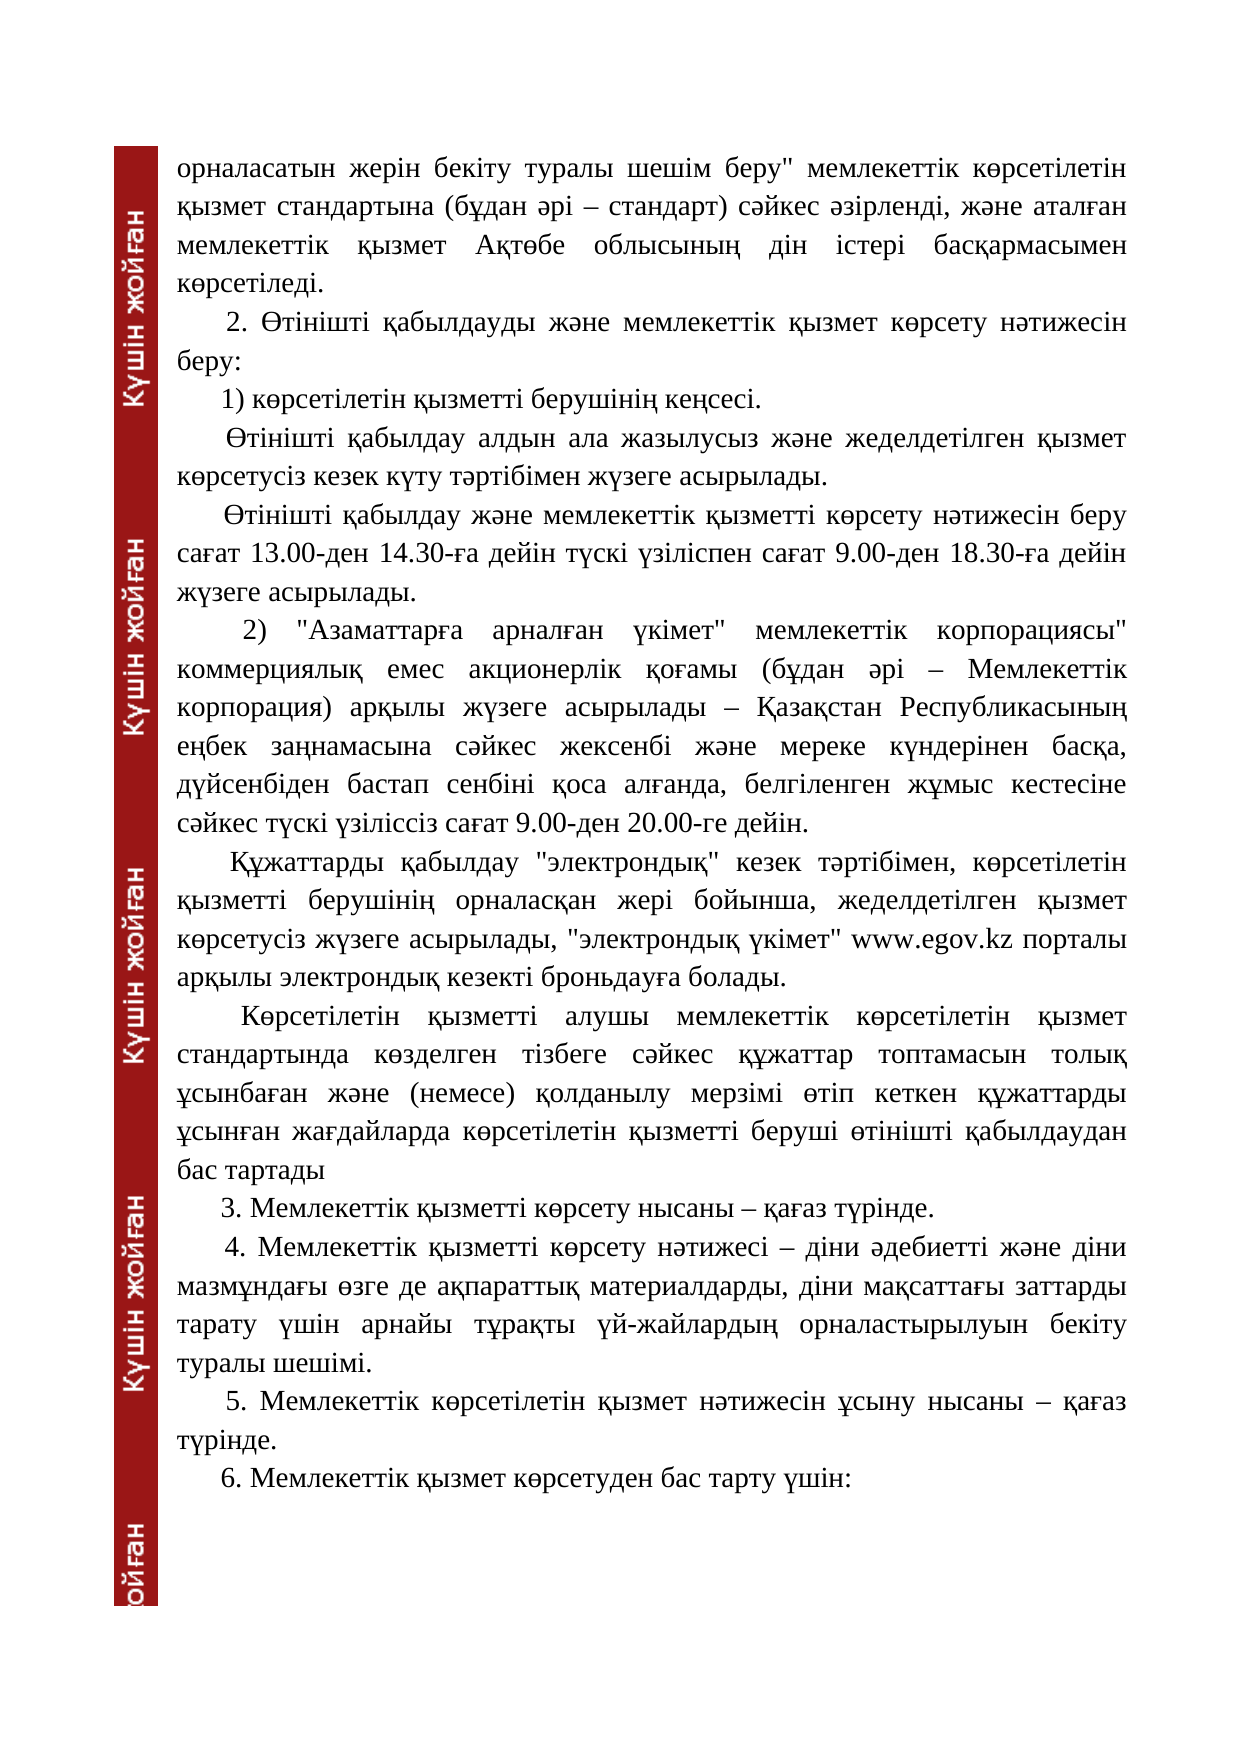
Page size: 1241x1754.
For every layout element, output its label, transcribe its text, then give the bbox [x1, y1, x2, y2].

text 2. Өтінішті қабылдауды және мемлекеттік қызмет көрсету нәтижесін беру: [112, 304, 1128, 376]
picture [114, 839, 158, 844]
picture [114, 1186, 158, 1191]
text Өтінішті қабылдау алдын ала жазылусыз және жеделдетілген қызмет көрсетусіз кезек күту тәртібімен жүзеге асырылады. [112, 420, 1128, 492]
text 1) көрсетілетін қызметті берушінің кеңсесі. [112, 381, 1128, 415]
text Өтінішті қабылдау және мемлекеттік қызметті көрсету нәтижесін беру сағат 13.00-ден 14.30-ға дейін түскі үзіліспен сағат 9.00-ден 18.30-ға дейін жүзеге асырылады. [112, 497, 1128, 607]
picture [114, 607, 158, 612]
text Құжаттарды қабылдау "электрондық" кезек тәртібімен, көрсетілетін қызметті берушінің орналасқан жері бойынша, жеделдетілген қызмет көрсетусіз жүзеге асырылады, "электрондық үкімет" www.egov.kz порталы арқылы электрондық кезекті броньдауға болады. [112, 844, 1128, 993]
picture [114, 1224, 158, 1229]
picture [114, 376, 158, 381]
picture [114, 1494, 158, 1606]
text 2) "Азаматтарға арналған үкімет" мемлекеттік корпорациясы" коммерциялық емес акционерлік қоғамы (бұдан әрі – Мемлекеттік корпорация) арқылы жүзеге асырылады – Қазақстан Республикасының еңбек заңнамасына сәйкес жексенбі және мереке күндерінен басқа, дүйсенбіден бастап сенбіні қоса алғанда, белгіленген жұмыс кестесіне сәйкес түскі үзіліссіз сағат 9.00-ден 20.00-ге дейін. [112, 612, 1128, 839]
picture [114, 299, 158, 304]
text 5. Мемлекеттік көрсетілетін қызмет нәтижесін ұсыну нысаны – қағаз түрінде. [112, 1383, 1128, 1455]
picture [114, 415, 158, 420]
text 6. Мемлекеттік қызмет көрсетуден бас тарту үшін: [112, 1460, 1128, 1494]
picture [114, 146, 158, 150]
text Көрсетілетін қызметті алушы мемлекеттік көрсетілетін қызмет стандартында көзделген тізбеге сәйкес құжаттар топтамасын толық ұсынбаған және (немесе) қолданылу мерзімі өтіп кеткен құжаттарды ұсынған жағдайларда көрсетілетін қызметті беруші өтінішті қабылдаудан бас тартады [112, 998, 1128, 1186]
text 4. Мемлекеттiк қызметті көрсету нәтижесi – діни әдебиетті және діни мазмұндағы өзге де ақпараттық материалдарды, діни мақсаттағы заттарды тарату үшін арнайы тұрақты үй-жайлардың орналастырылуын бекіту туралы шешімі. [112, 1229, 1128, 1378]
picture [114, 492, 158, 497]
text 3. Мемлекеттiк қызметті көрсету нысаны – қағаз түрінде. [112, 1191, 1128, 1224]
picture [114, 1455, 158, 1460]
picture [114, 993, 158, 998]
picture [114, 1378, 158, 1383]
